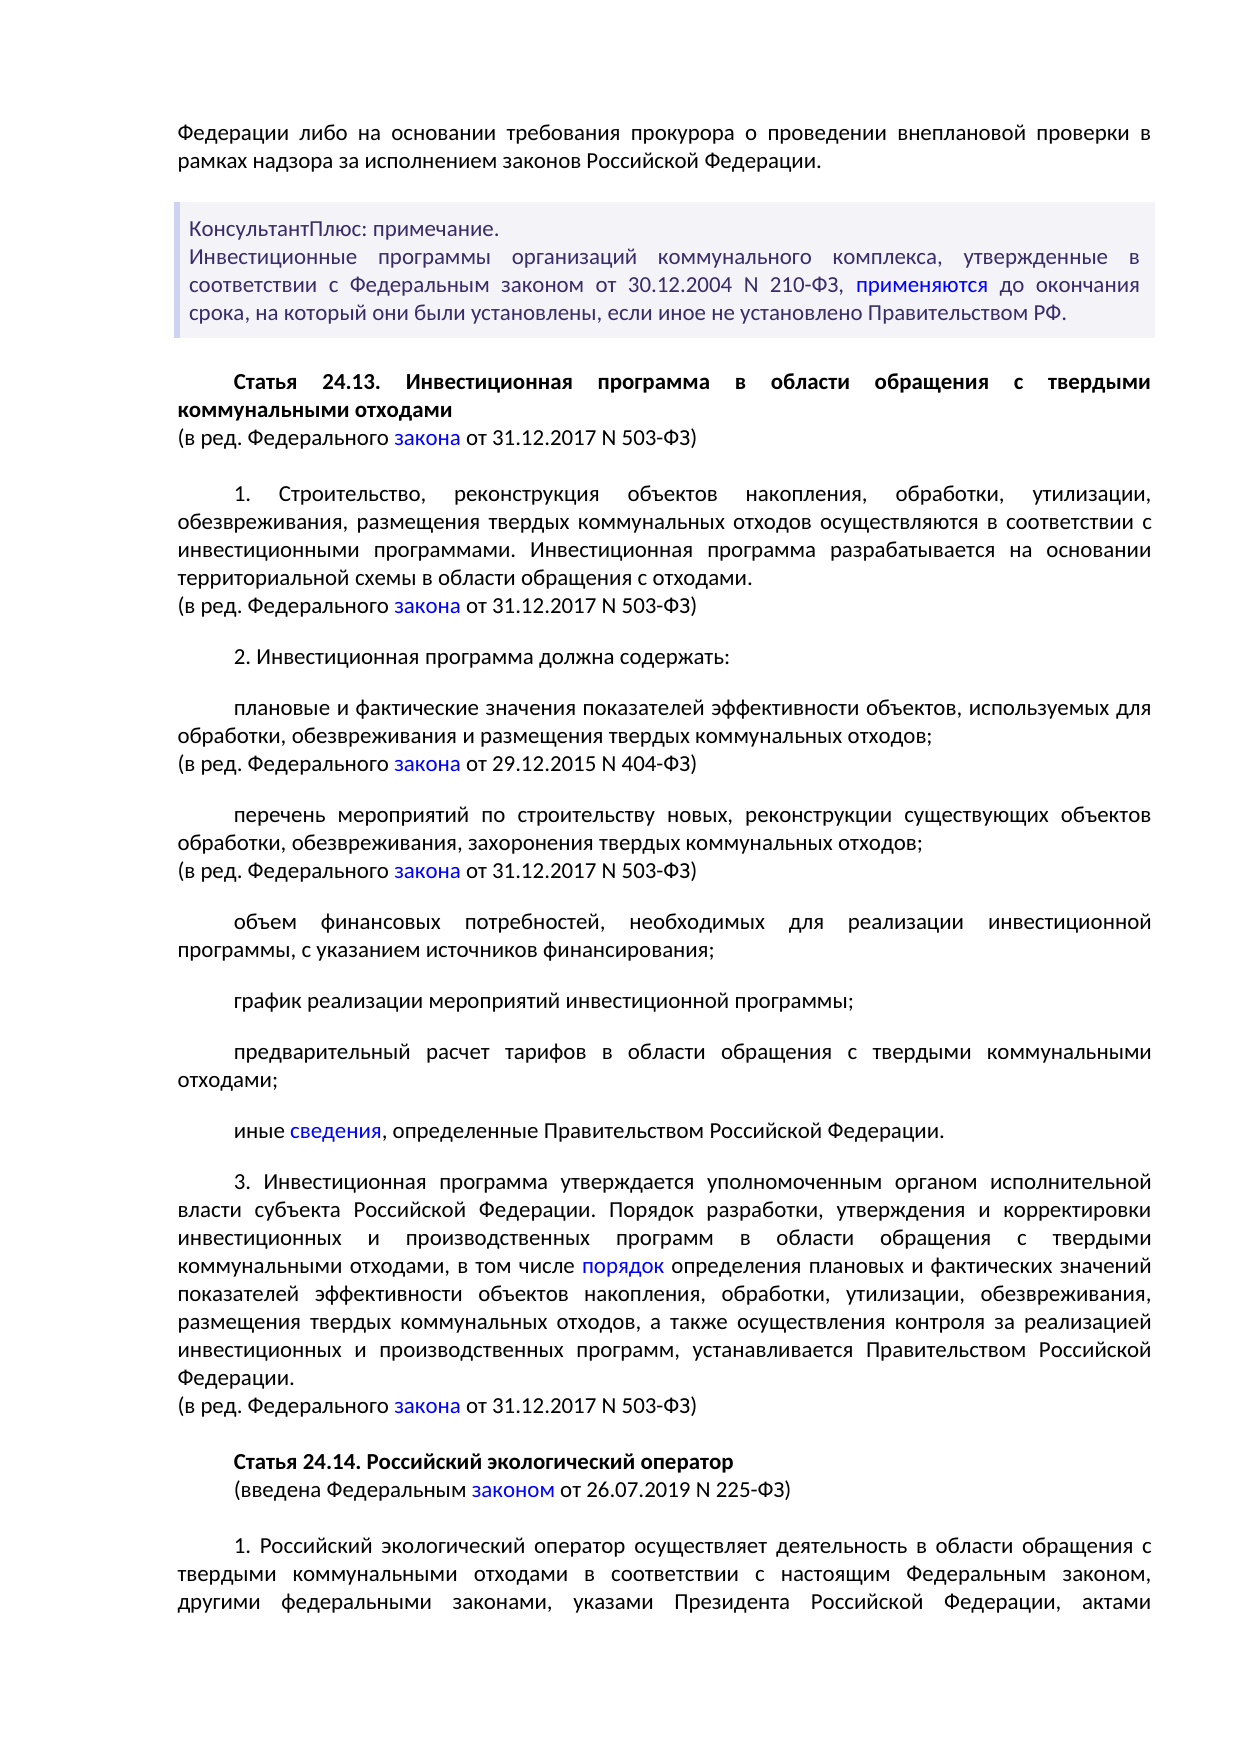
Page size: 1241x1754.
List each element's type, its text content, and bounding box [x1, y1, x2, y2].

text плановые и фактические значения показателей эффективности объектов, используемых для обработки, обезвреживания и размещения твердых коммунальных отходов; [177, 693, 1152, 749]
text объем финансовых потребностей, необходимых для реализации инвестиционной программы, с указанием источников финансирования; [177, 907, 1152, 963]
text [177, 1531, 1152, 1615]
text (введена Федеральным законом от 26.07.2019 N 225-ФЗ) [177, 1475, 1152, 1503]
text перечень мероприятий по строительству новых, реконструкции существующих объектов обработки, обезвреживания, захоронения твердых коммунальных отходов; [177, 800, 1152, 856]
text (в ред. Федерального закона от 29.12.2015 N 404-ФЗ) [177, 749, 1152, 777]
text 3. Инвестиционная программа утверждается уполномоченным органом исполнительной власти субъекта Российской Федерации. Порядок разработки, утверждения и корректировки инвестиционных и производственных программ в области обращения с твердыми коммунальными отходами, в том числе порядок определения плановых и фактических значений показателей эффективности объектов накопления, обработки, утилизации, обезвреживания, размещения твердых коммунальных отходов, а также осуществления контроля за реализацией инвестиционных и производственных программ, устанавливается Правительством Российской Федерации. [177, 1167, 1152, 1391]
title Статья 24.14. Российский экологический оператор [177, 1447, 1152, 1475]
text 2. Инвестиционная программа должна содержать: [177, 642, 1152, 670]
text (в ред. Федерального закона от 31.12.2017 N 503-ФЗ) [177, 856, 1152, 884]
text график реализации мероприятий инвестиционной программы; [177, 986, 1152, 1014]
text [177, 118, 1152, 174]
table_header КонсультантПлюс: примечание. Инвестиционные программы организаций коммунального комплекса, утвержденные в соответствии с Федеральным законом от 30.12.2004 N 210-ФЗ, применяются до окончания срока, на который они были установлены, если иное не установлено Правительством РФ. [180, 202, 1149, 338]
text (в ред. Федерального закона от 31.12.2017 N 503-ФЗ) [177, 591, 1152, 619]
text 1. Строительство, реконструкция объектов накопления, обработки, утилизации, обезвреживания, размещения твердых коммунальных отходов осуществляются в соответствии с инвестиционными программами. Инвестиционная программа разрабатывается на основании территориальной схемы в области обращения с отходами. [177, 479, 1152, 591]
text (в ред. Федерального закона от 31.12.2017 N 503-ФЗ) [177, 1391, 1152, 1419]
text (в ред. Федерального закона от 31.12.2017 N 503-ФЗ) [177, 423, 1152, 451]
title Статья 24.13. Инвестиционная программа в области обращения с твердыми коммунальными отходами [177, 367, 1152, 423]
text предварительный расчет тарифов в области обращения с твердыми коммунальными отходами; [177, 1037, 1152, 1093]
text иные сведения, определенные Правительством Российской Федерации. [177, 1116, 1152, 1144]
